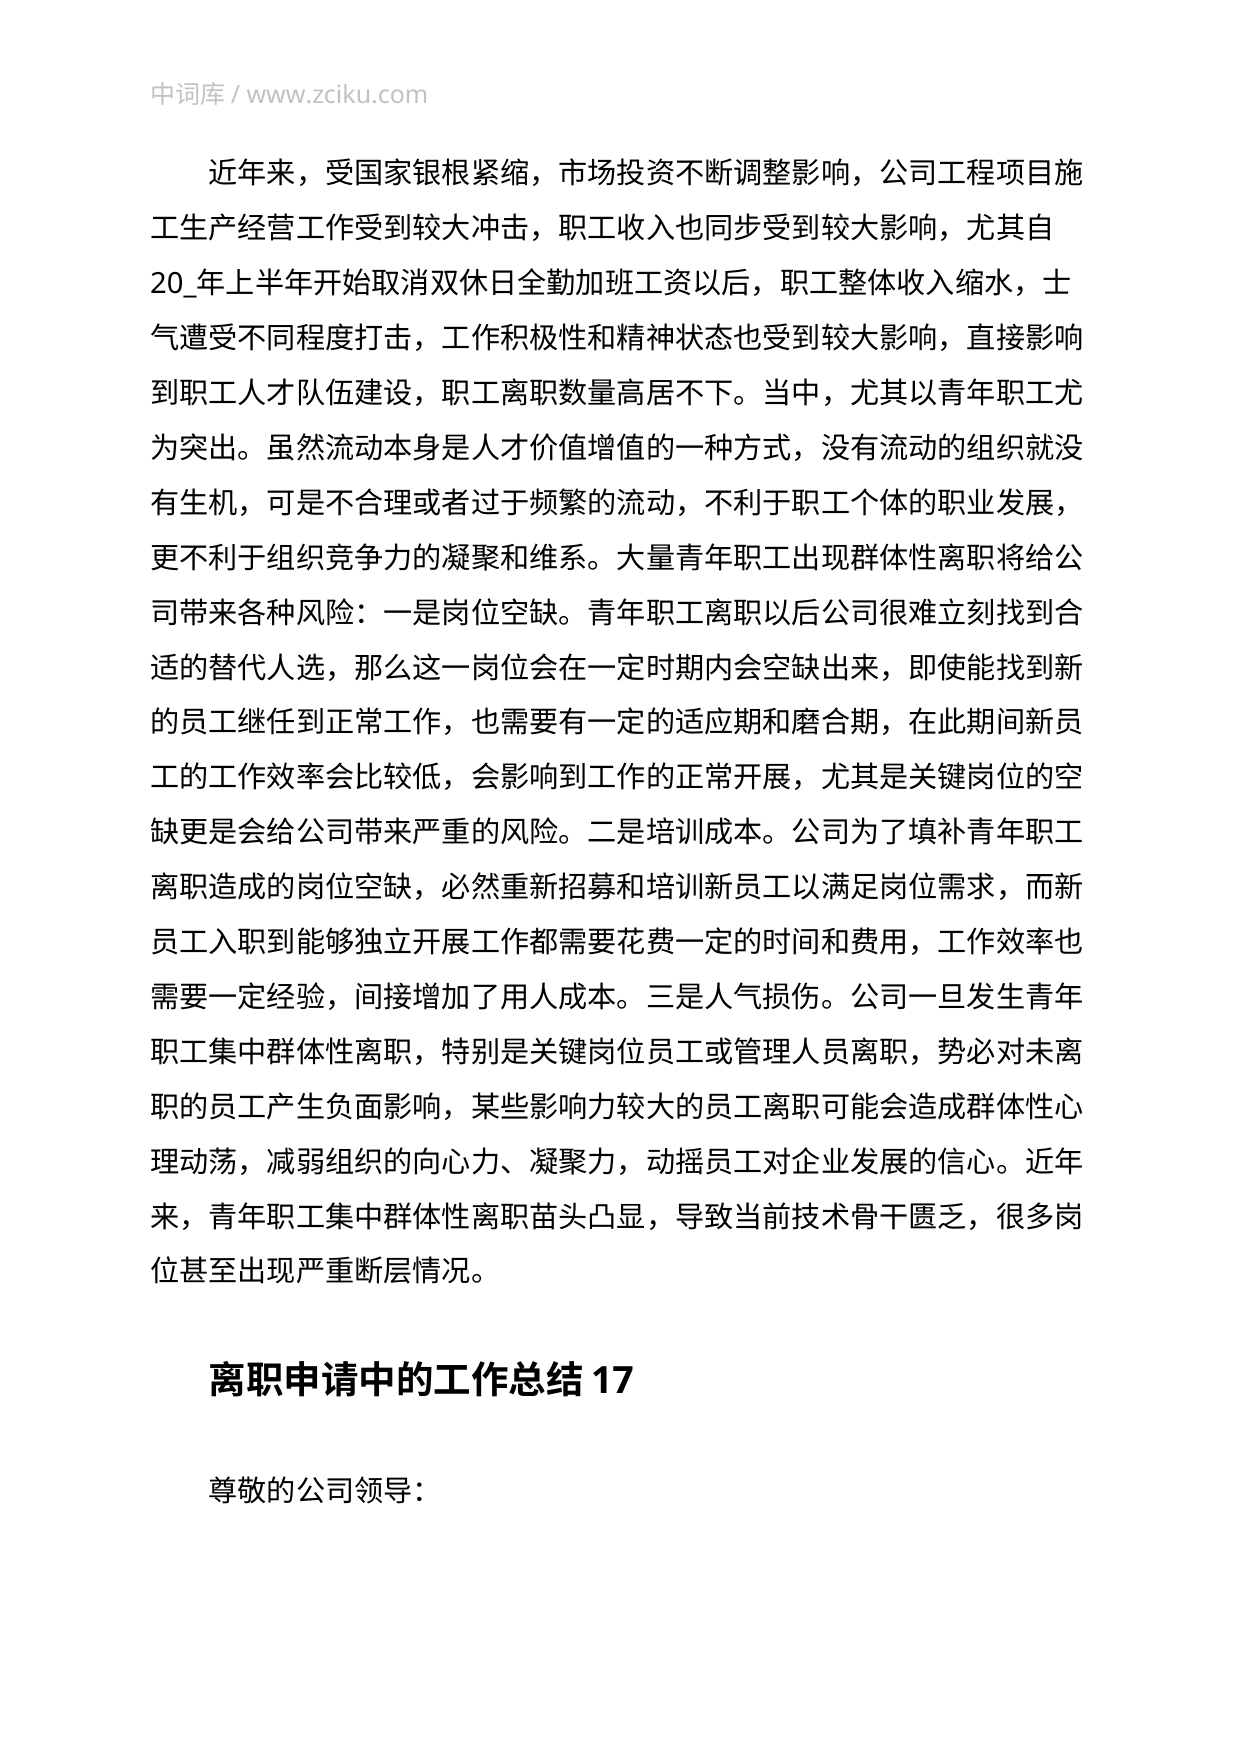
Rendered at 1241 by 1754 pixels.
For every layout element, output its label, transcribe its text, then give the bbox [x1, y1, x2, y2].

text 离职申请中的工作总结17 [150, 1350, 1090, 1404]
text 近年来，受国家银根紧缩，市场投资不断调整影响，公司工程项目施工生产经营工作受到较大冲击，职工收入也同步受到较大影响，尤其自20_年上半年开始取消双休日全勤加班工资以后，职工整体收入缩水，士气遭受不同程度打击，工作积极性和精神状态也受到较大影响，直接影响到职工人才队伍建设，职工离职数量高居不下。当中，尤其以青年职工尤为突出。虽然流动本身是人才价值增值的一种方式，没有流动的组织就没有生机，可是不合理或者过于频繁的流动，不利于职工个体的职业发展，更不利于组织竞争力的凝聚和维系。大量青年职工出现群体性离职将给公司带来各种风险：一是岗位空缺。青年职工离职以后公司很难立刻找到合适的替代人选，那么这一岗位会在一定时期内会空缺出来，即使能找到新的员工继任到正常工作，也需要有一定的适应期和磨合期，在此期间新员工的工作效率会比较低，会影响到工作的正常开展，尤其是关键岗位的空缺更是会给公司带来严重的风险。二是培训成本。公司为了填补青年职工离职造成的岗位空缺，必然重新招募和培训新员工以满足岗位需求，而新员工入职到能够独立开展工作都需要花费一定的时间和费用，工作效率也需要一定经验，间接增加了用人成本。三是人气损伤。公司一旦发生青年职工集中群体性离职，特别是关键岗位员工或管理人员离职，势必对未离职的员工产生负面影响，某些影响力较大的员工离职可能会造成群体性心理动荡，减弱组织的向心力、凝聚力，动摇员工对企业发展的信心。近年来，青年职工集中群体性离职苗头凸显，导致当前技术骨干匮乏，很多岗位甚至出现严重断层情况。 [150, 150, 1090, 1290]
text 尊敬的公司领导： [150, 1467, 1090, 1510]
